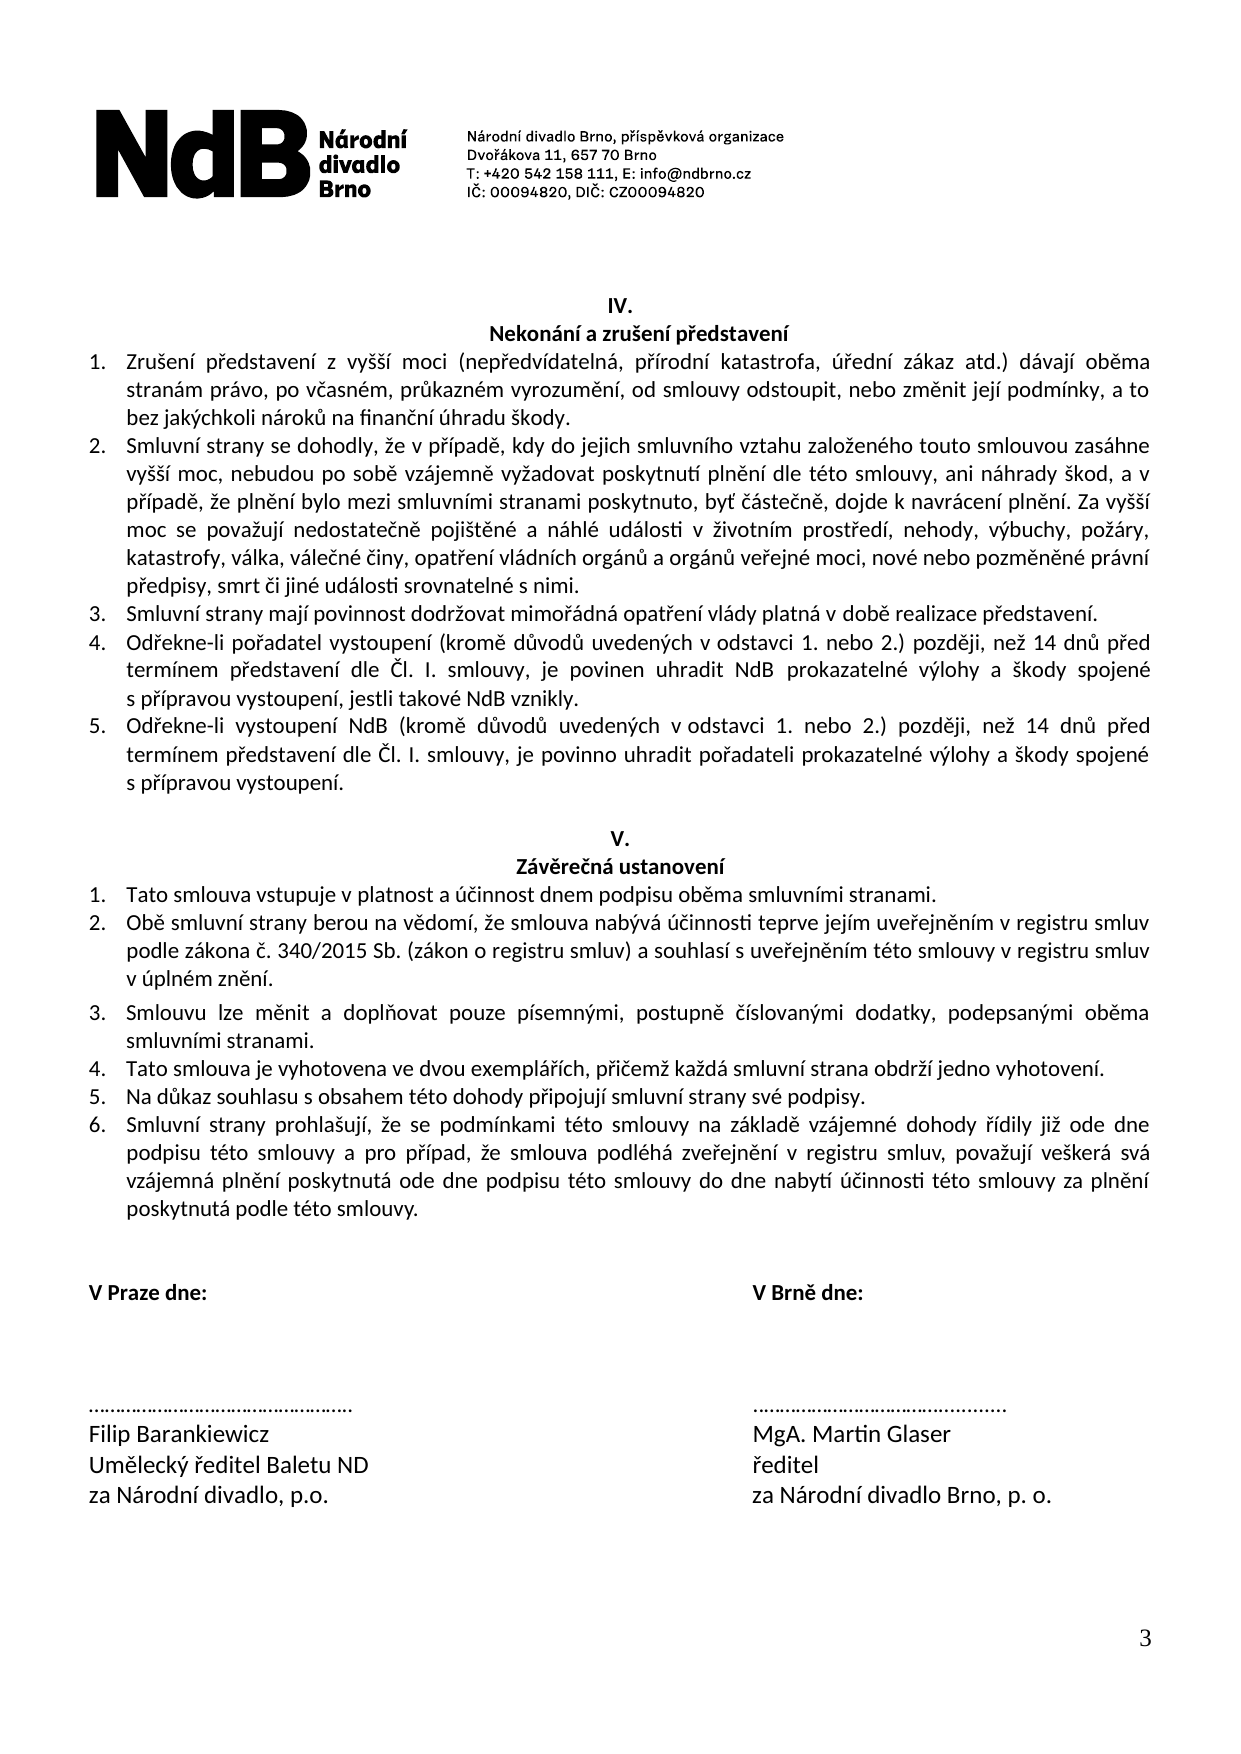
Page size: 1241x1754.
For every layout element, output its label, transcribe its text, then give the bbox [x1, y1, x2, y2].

text V Praze dne: V Brně dne: [89, 1278, 1152, 1306]
text Nekonání a zrušení představení [126, 319, 1152, 347]
list Tato smlouva je vyhotovena ve dvou exemplářích, přičemž každá smluvní strana obdrží jedno vyhotovení. [89, 1054, 1152, 1082]
text IV. [89, 291, 1152, 319]
text Závěrečná ustanovení [89, 852, 1152, 880]
list Smlouvu lze měnit a doplňovat pouze písemnými, postupně číslovanými dodatky, podepsanými oběma smluvními stranami. [89, 998, 1152, 1054]
list Smluvní strany se dohodly, že v případě, kdy do jejich smluvního vztahu založeného touto smlouvou zasáhne vyšší moc, nebudou po sobě vzájemně vyžadovat poskytnutí plnění dle této smlouvy, ani náhrady škod, a v případě, že plnění bylo mezi smluvními stranami poskytnuto, byť částečně, dojde k navrácení plnění. Za vyšší moc se považují nedostatečně pojištěné a náhlé události v životním prostředí, nehody, výbuchy, požáry, katastrofy, válka, válečné činy, opatření vládních orgánů a orgánů veřejné moci, nové nebo pozměněné právní předpisy, smrt či jiné události srovnatelné s nimi. [89, 431, 1152, 599]
list Odřekne-li vystoupení NdB (kromě důvodů uvedených v odstavci 1. nebo 2.) později, než 14 dnů před termínem představení dle Čl. I. smlouvy, je povinno uhradit pořadateli prokazatelné výlohy a škody spojené s přípravou vystoupení. [89, 712, 1152, 796]
list Tato smlouva vstupuje v platnost a účinnost dnem podpisu oběma smluvními stranami. [89, 880, 1152, 908]
list Zrušení představení z vyšší moci (nepředvídatelná, přírodní katastrofa, úřední zákaz atd.) dávají oběma stranám právo, po včasném, průkazném vyrozumění, od smlouvy odstoupit, nebo změnit její podmínky, a to bez jakýchkoli nároků na finanční úhradu škody. [89, 347, 1152, 431]
list Na důkaz souhlasu s obsahem této dohody připojují smluvní strany své podpisy. [89, 1082, 1152, 1110]
text za Národní divadlo, p.o. za Národní divadlo Brno, p. o. [89, 1479, 1125, 1510]
list Smluvní strany mají povinnost dodržovat mimořádná opatření vlády platná v době realizace představení. [89, 599, 1152, 628]
list Odřekne-li pořadatel vystoupení (kromě důvodů uvedených v odstavci 1. nebo 2.) později, než 14 dnů před termínem představení dle Čl. I. smlouvy, je povinen uhradit NdB prokazatelné výlohy a škody spojené s přípravou vystoupení, jestli takové NdB vznikly. [89, 628, 1152, 712]
text Umělecký ředitel Baletu ND ředitel [89, 1449, 1152, 1479]
text Filip Barankiewicz MgA. Martin Glaser [89, 1418, 1152, 1449]
text V. [89, 824, 1152, 852]
text ………………………………………….. ..……………………………............ [89, 1390, 1152, 1418]
list Obě smluvní strany berou na vědomí, že smlouva nabývá účinnosti teprve jejím uveřejněním v registru smluv podle zákona č. 340/2015 Sb. (zákon o registru smluv) a souhlasí s uveřejněním této smlouvy v registru smluv v úplném znění. [89, 908, 1152, 992]
list Smluvní strany prohlašují, že se podmínkami této smlouvy na základě vzájemné dohody řídily již ode dne podpisu této smlouvy a pro případ, že smlouva podléhá zveřejnění v registru smluv, považují veškerá svá vzájemná plnění poskytnutá ode dne podpisu této smlouvy do dne nabytí účinnosti této smlouvy za plnění poskytnutá podle této smlouvy. [89, 1110, 1152, 1222]
